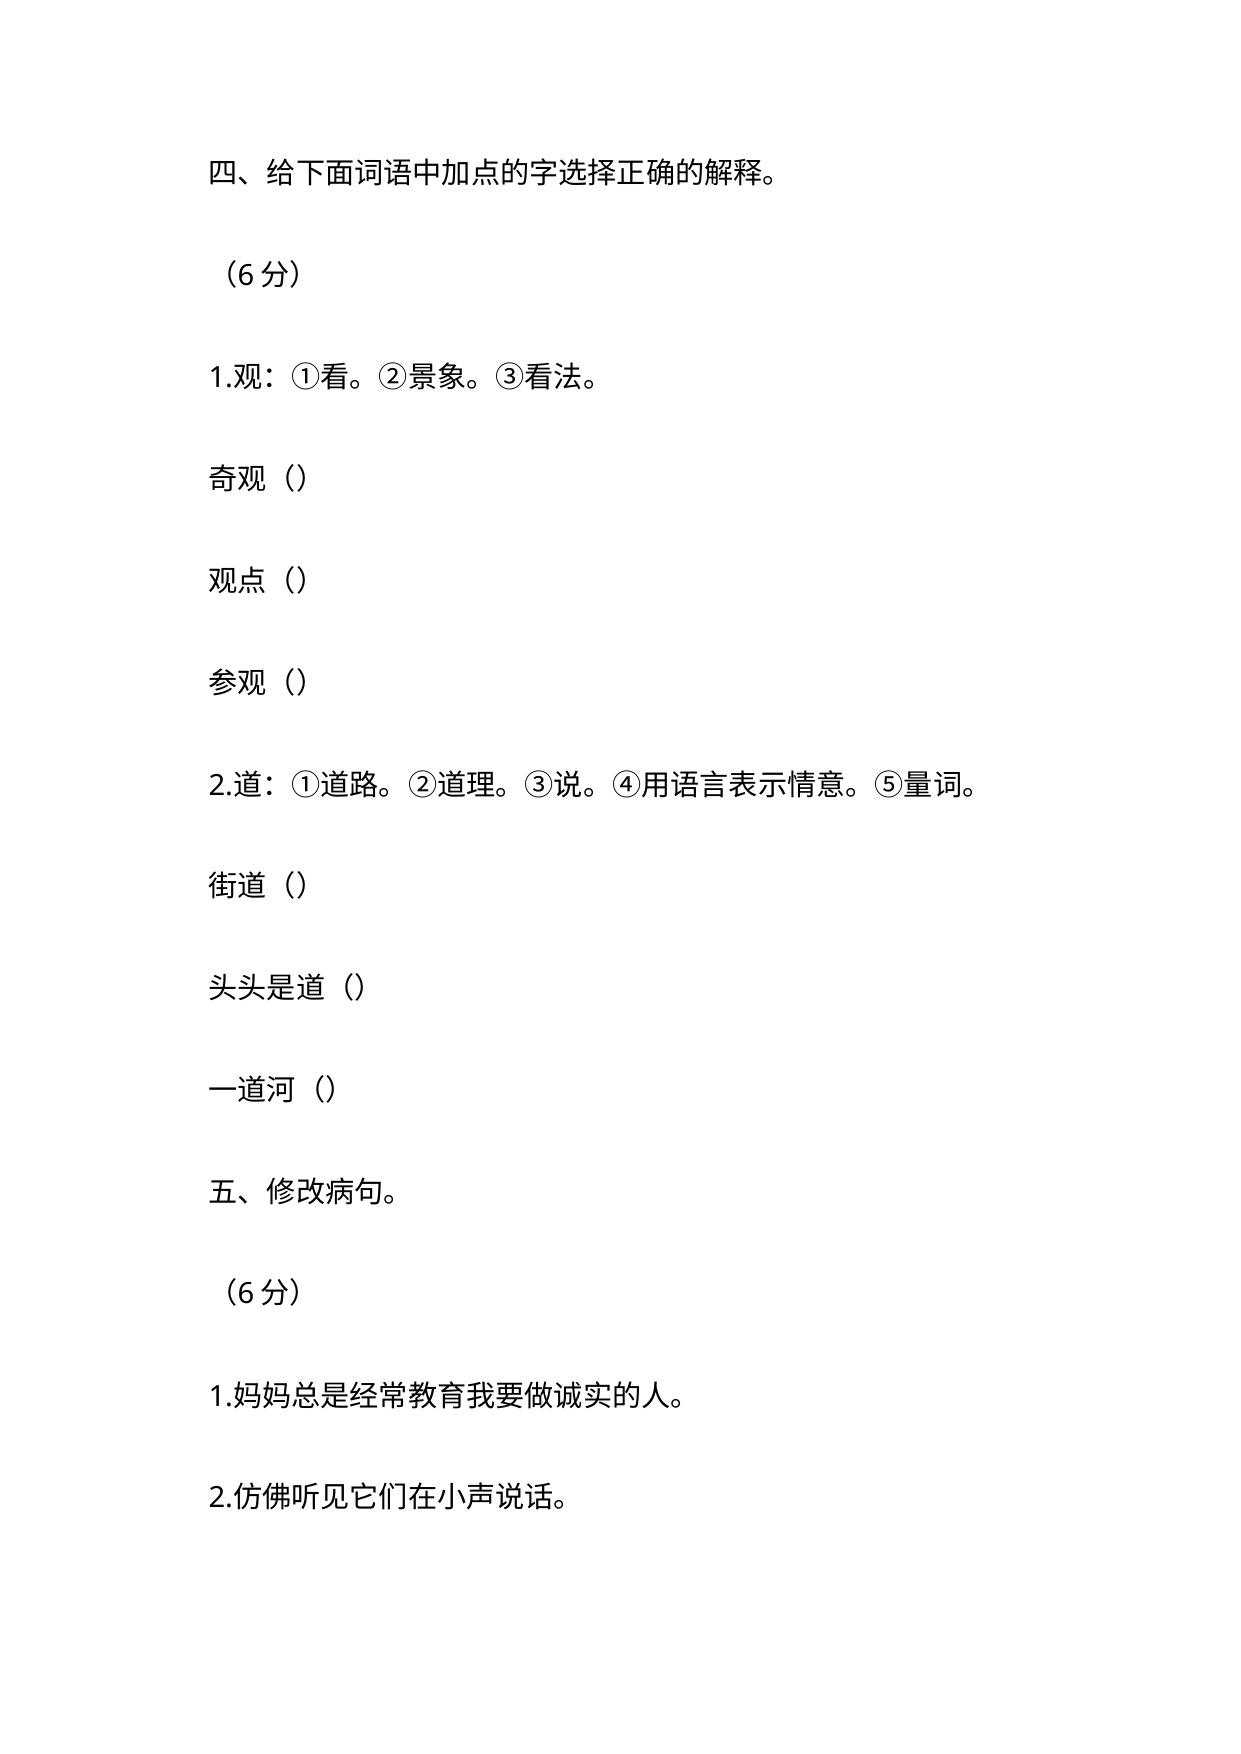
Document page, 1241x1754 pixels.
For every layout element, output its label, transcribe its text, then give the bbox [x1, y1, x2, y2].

text 五、修改病句。 [150, 1168, 1090, 1211]
text 1.妈妈总是经常教育我要做诚实的人。 [150, 1372, 1090, 1414]
text （6分） [150, 1270, 1090, 1312]
text （6分） [150, 252, 1090, 294]
text 一道河（） [150, 1067, 1090, 1109]
text 四、给下面词语中加点的字选择正确的解释。 [150, 150, 1090, 192]
text 参观（） [150, 659, 1090, 702]
text 1.观：①看。②景象。③看法。 [150, 354, 1090, 396]
text 2.道：①道路。②道理。③说。④用语言表示情意。⑤量词。 [150, 761, 1090, 803]
text 头头是道（） [150, 965, 1090, 1007]
text 街道（） [150, 863, 1090, 905]
text 奇观（） [150, 456, 1090, 498]
text 观点（） [150, 557, 1090, 600]
text 2.仿佛听见它们在小声说话。 [150, 1474, 1090, 1516]
